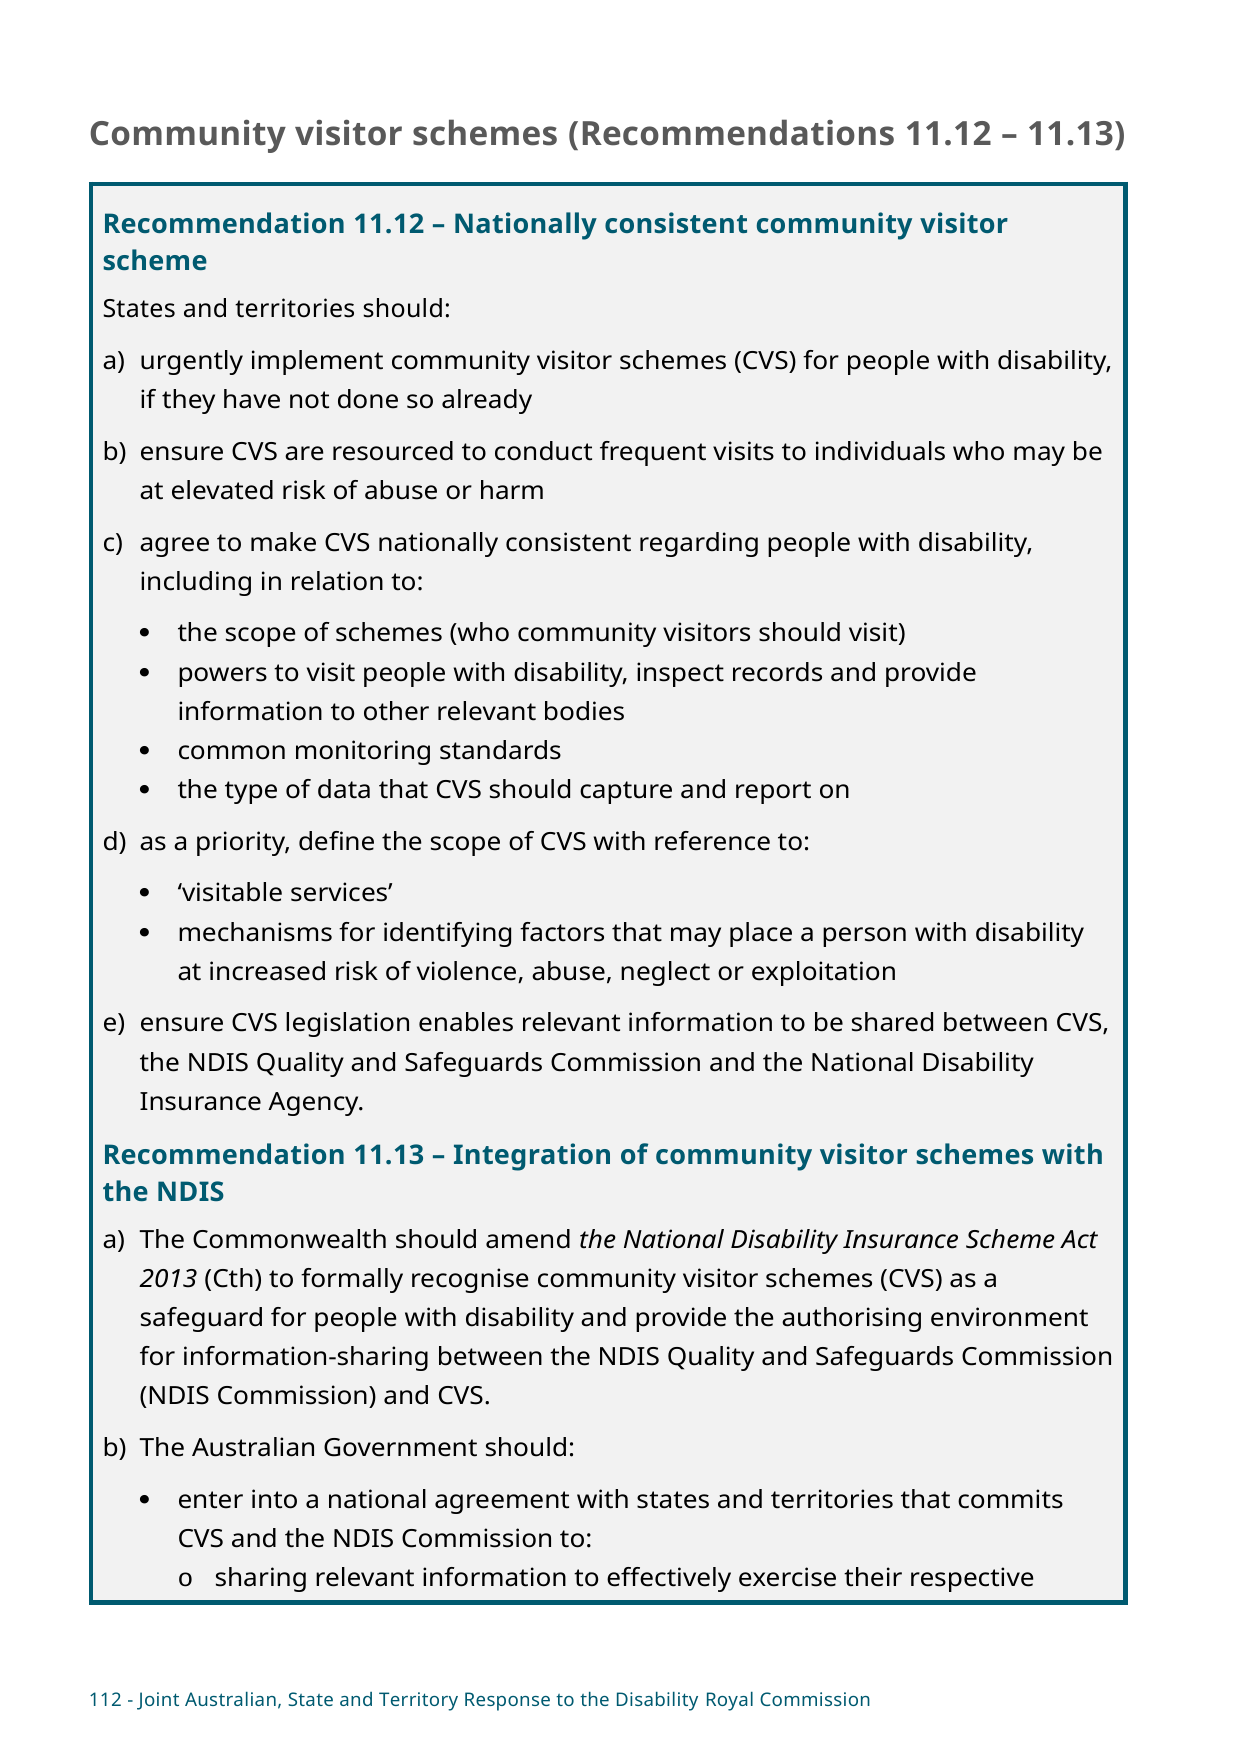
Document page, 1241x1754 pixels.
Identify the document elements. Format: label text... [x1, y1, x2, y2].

subtitle Community visitor schemes (Recommendations 11.12 – 11.13) [89, 109, 1152, 155]
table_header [93, 186, 1123, 1600]
